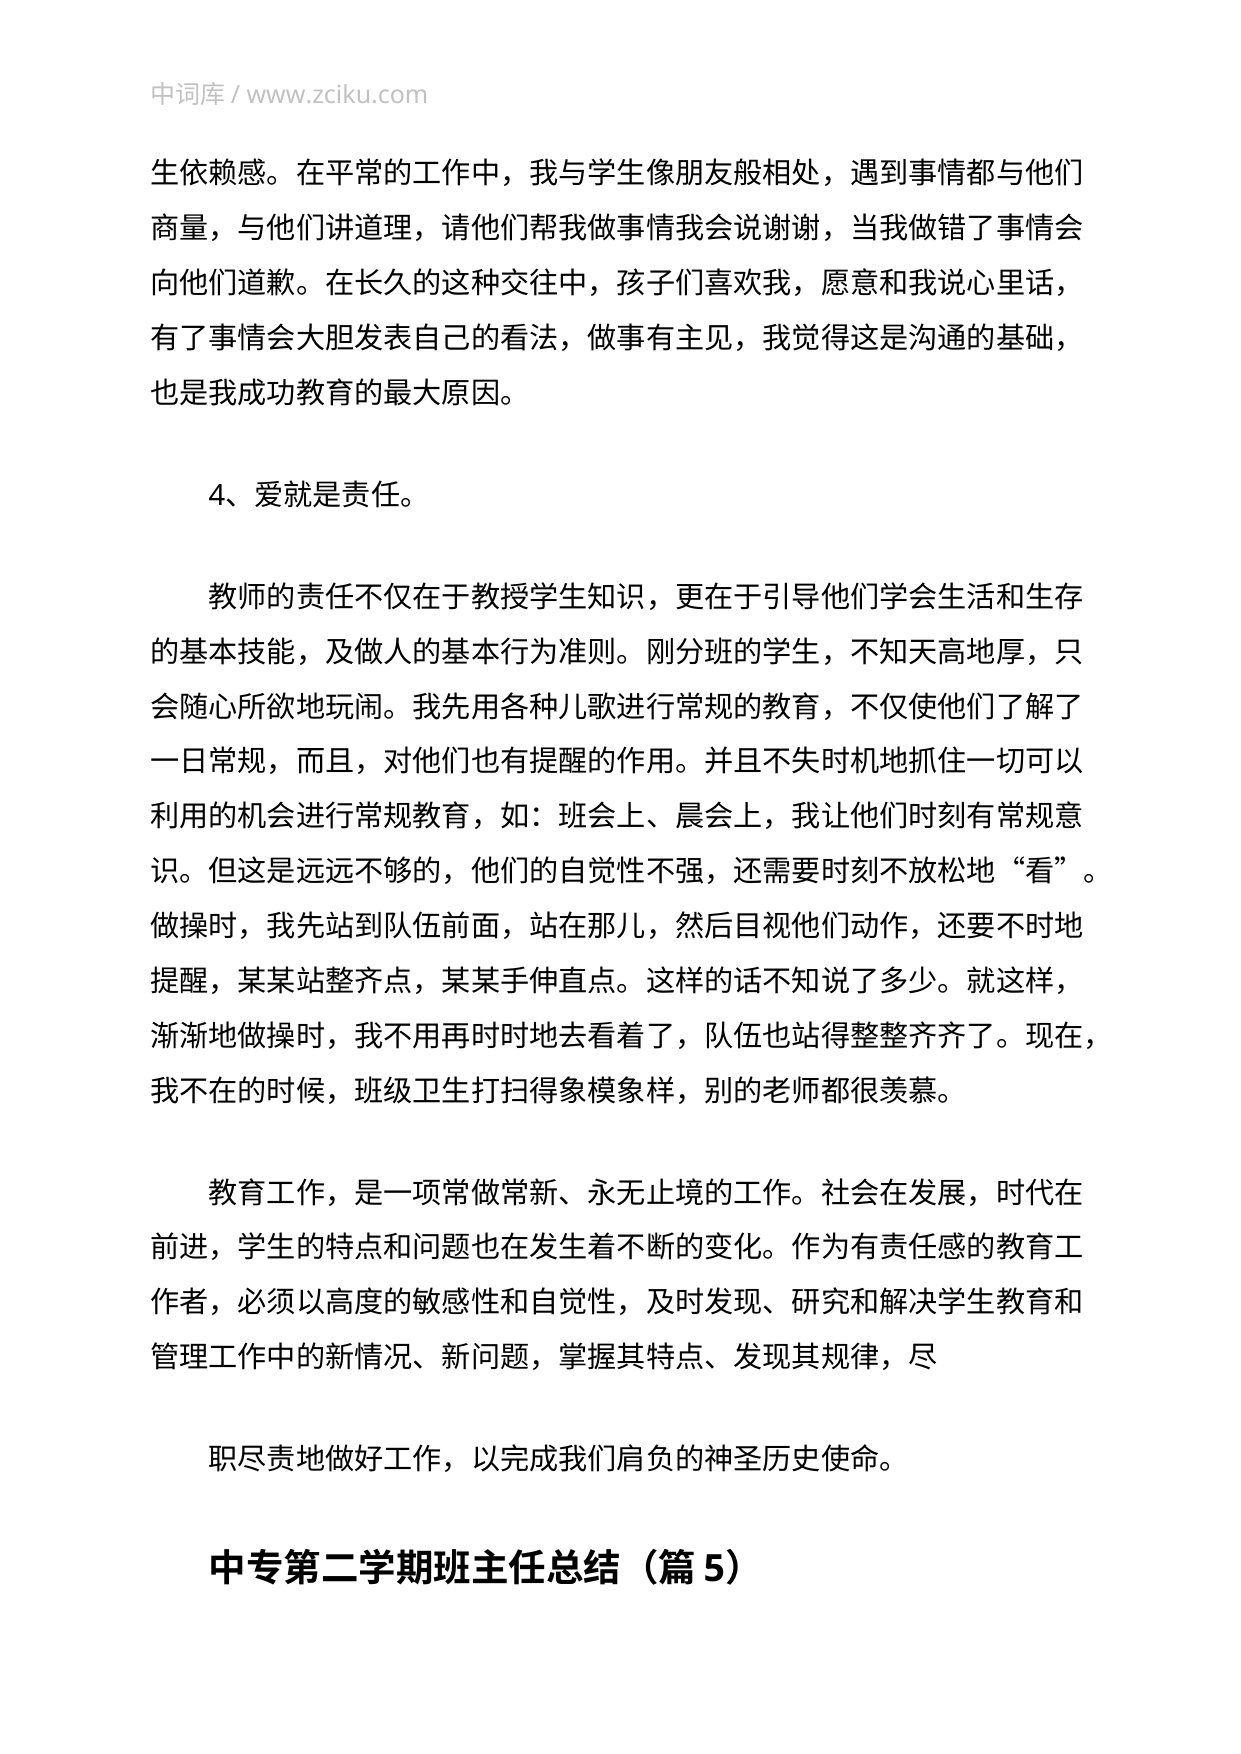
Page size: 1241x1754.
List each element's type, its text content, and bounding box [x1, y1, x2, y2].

text 教育工作，是一项常做常新、永无止境的工作。社会在发展，时代在前进，学生的特点和问题也在发生着不断的变化。作为有责任感的教育工作者，必须以高度的敏感性和自觉性，及时发现、研究和解决学生教育和管理工作中的新情况、新问题，掌握其特点、发现其规律，尽 [150, 1169, 1090, 1376]
text 教师的责任不仅在于教授学生知识，更在于引导他们学会生活和生存的基本技能，及做人的基本行为准则。刚分班的学生，不知天高地厚，只会随心所欲地玩闹。我先用各种儿歌进行常规的教育，不仅使他们了解了一日常规，而且，对他们也有提醒的作用。并且不失时机地抓住一切可以利用的机会进行常规教育，如：班会上、晨会上，我让他们时刻有常规意识。但这是远远不够的，他们的自觉性不强，还需要时刻不放松地“看”。做操时，我先站到队伍前面，站在那儿，然后目视他们动作，还要不时地提醒，某某站整齐点，某某手伸直点。这样的话不知说了多少。就这样，渐渐地做操时，我不用再时时地去看着了，队伍也站得整整齐齐了。现在，我不在的时候，班级卫生打扫得象模象样，别的老师都很羡慕。 [150, 573, 1090, 1110]
text 4、爱就是责任。 [150, 471, 1090, 514]
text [150, 150, 1090, 412]
text 职尽责地做好工作，以完成我们肩负的神圣历史使命。 [150, 1436, 1090, 1478]
text 中专第二学期班主任总结（篇5） [150, 1537, 1090, 1592]
